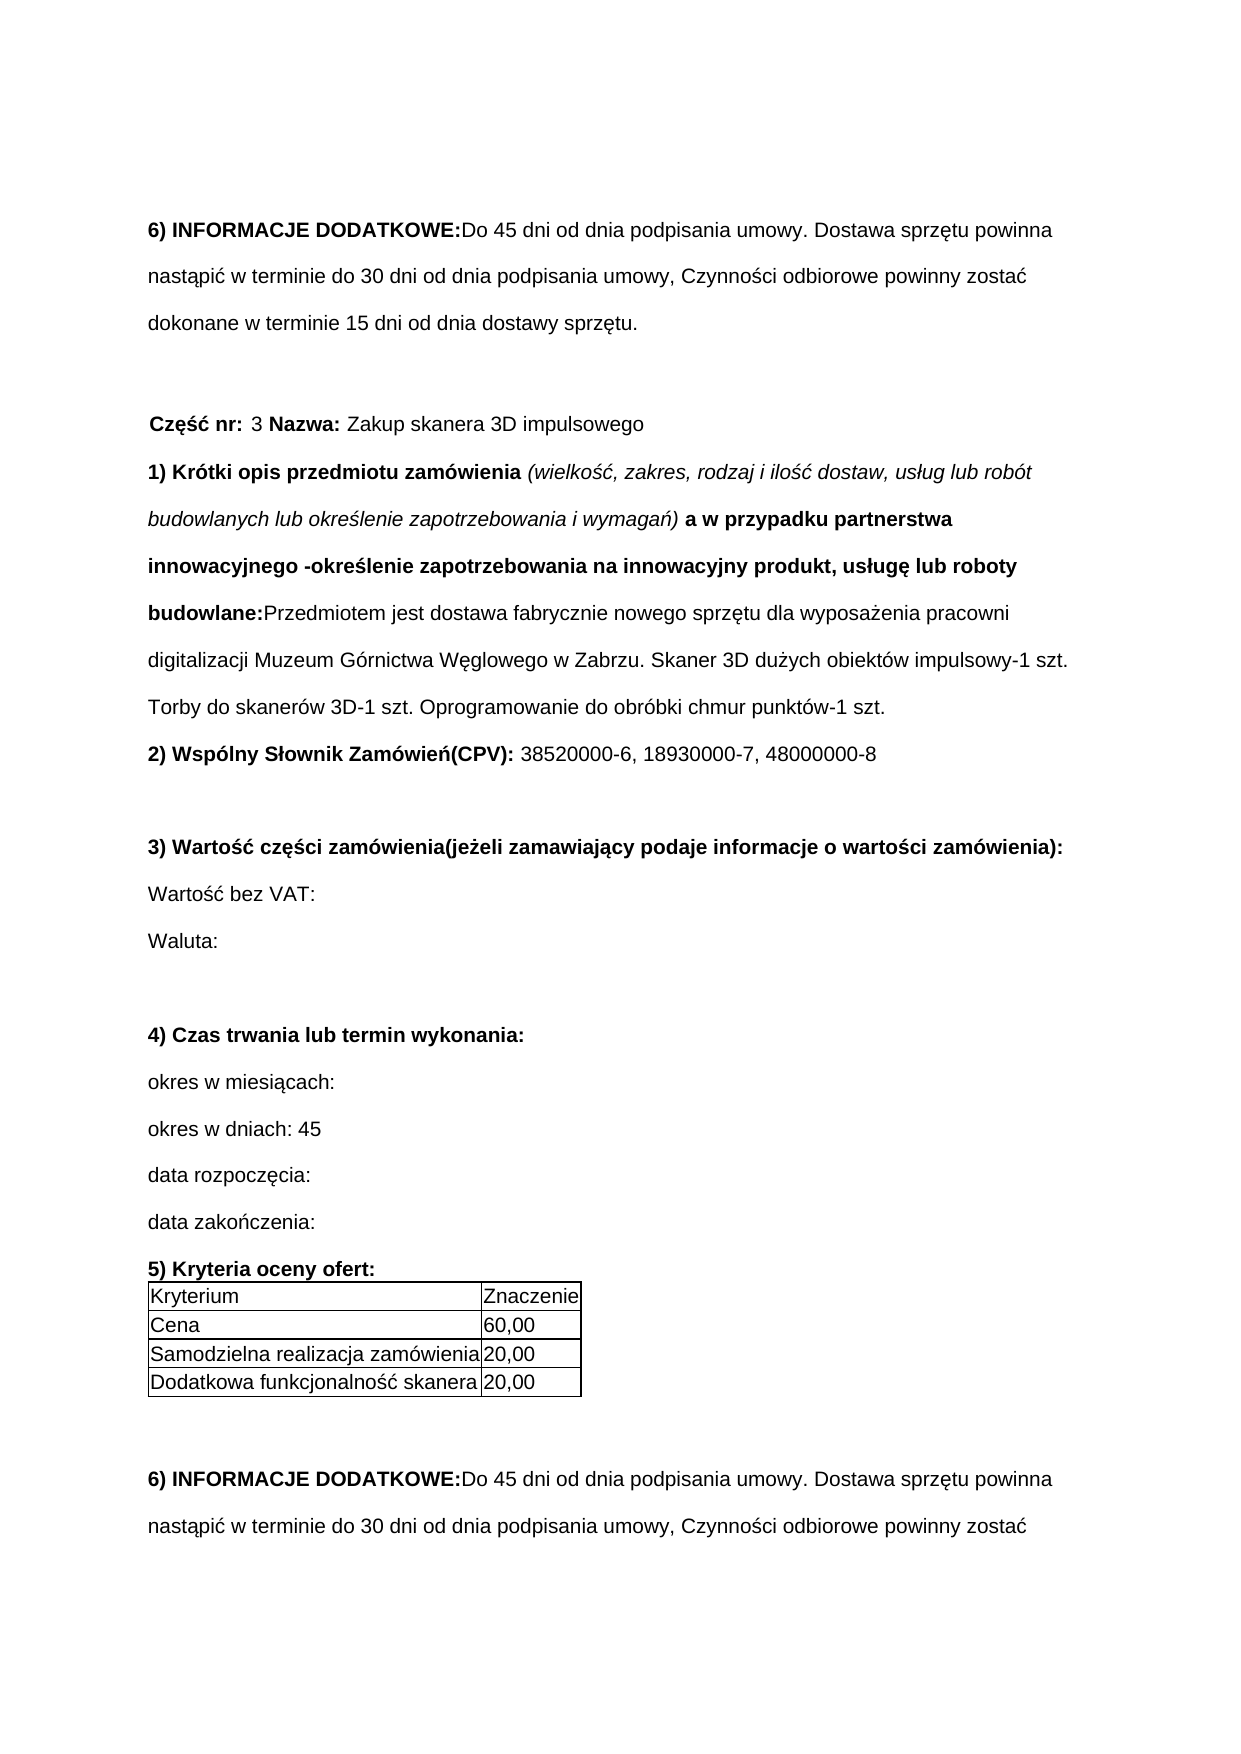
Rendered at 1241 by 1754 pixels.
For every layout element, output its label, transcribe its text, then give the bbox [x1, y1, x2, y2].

text 1) Krótki opis przedmiotu zamówienia (wielkość, zakres, rodzaj i ilość dostaw, usług lub robót budowlanych lub określenie zapotrzebowania i wymagań) a w przypadku partnerstwa innowacyjnego -określenie zapotrzebowania na innowacyjny produkt, usługę lub roboty budowlane:Przedmiotem jest dostawa fabrycznie nowego sprzętu dla wyposażenia pracowni digitalizacji Muzeum Górnictwa Węglowego w Zabrzu. Skaner 3D dużych obiektów impulsowy-1 szt. Torby do skanerów 3D-1 szt. Oprogramowanie do obróbki chmur punktów-1 szt. 2) Wspólny Słownik Zamówień(CPV): 38520000-6, 18930000-7, 48000000-8 3) Wartość części zamówienia(jeżeli zamawiający podaje informacje o wartości zamówienia): Wartość bez VAT: Waluta: 4) Czas trwania lub termin wykonania: okres w miesiącach: okres w dniach: 45 data rozpoczęcia: data zakończenia: 5) Kryteria oceny ofert: [148, 437, 1093, 1281]
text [148, 1397, 1093, 1538]
table_header Nazwa: [267, 410, 345, 437]
table_cell 20,00 [482, 1340, 580, 1367]
table_header Znaczenie [482, 1283, 580, 1309]
table_cell Samodzielna realizacja zamówienia [149, 1340, 481, 1367]
table_cell 60,00 [482, 1311, 580, 1338]
table_cell Cena [149, 1311, 481, 1338]
table_header Zakup skanera 3D impulsowego [345, 410, 651, 437]
table_cell Dodatkowa funkcjonalność skanera [149, 1368, 481, 1396]
table_header Kryterium [149, 1283, 481, 1309]
table_cell 20,00 [482, 1368, 580, 1396]
table_header 3 [249, 410, 267, 437]
table_header Część nr: [148, 410, 249, 437]
